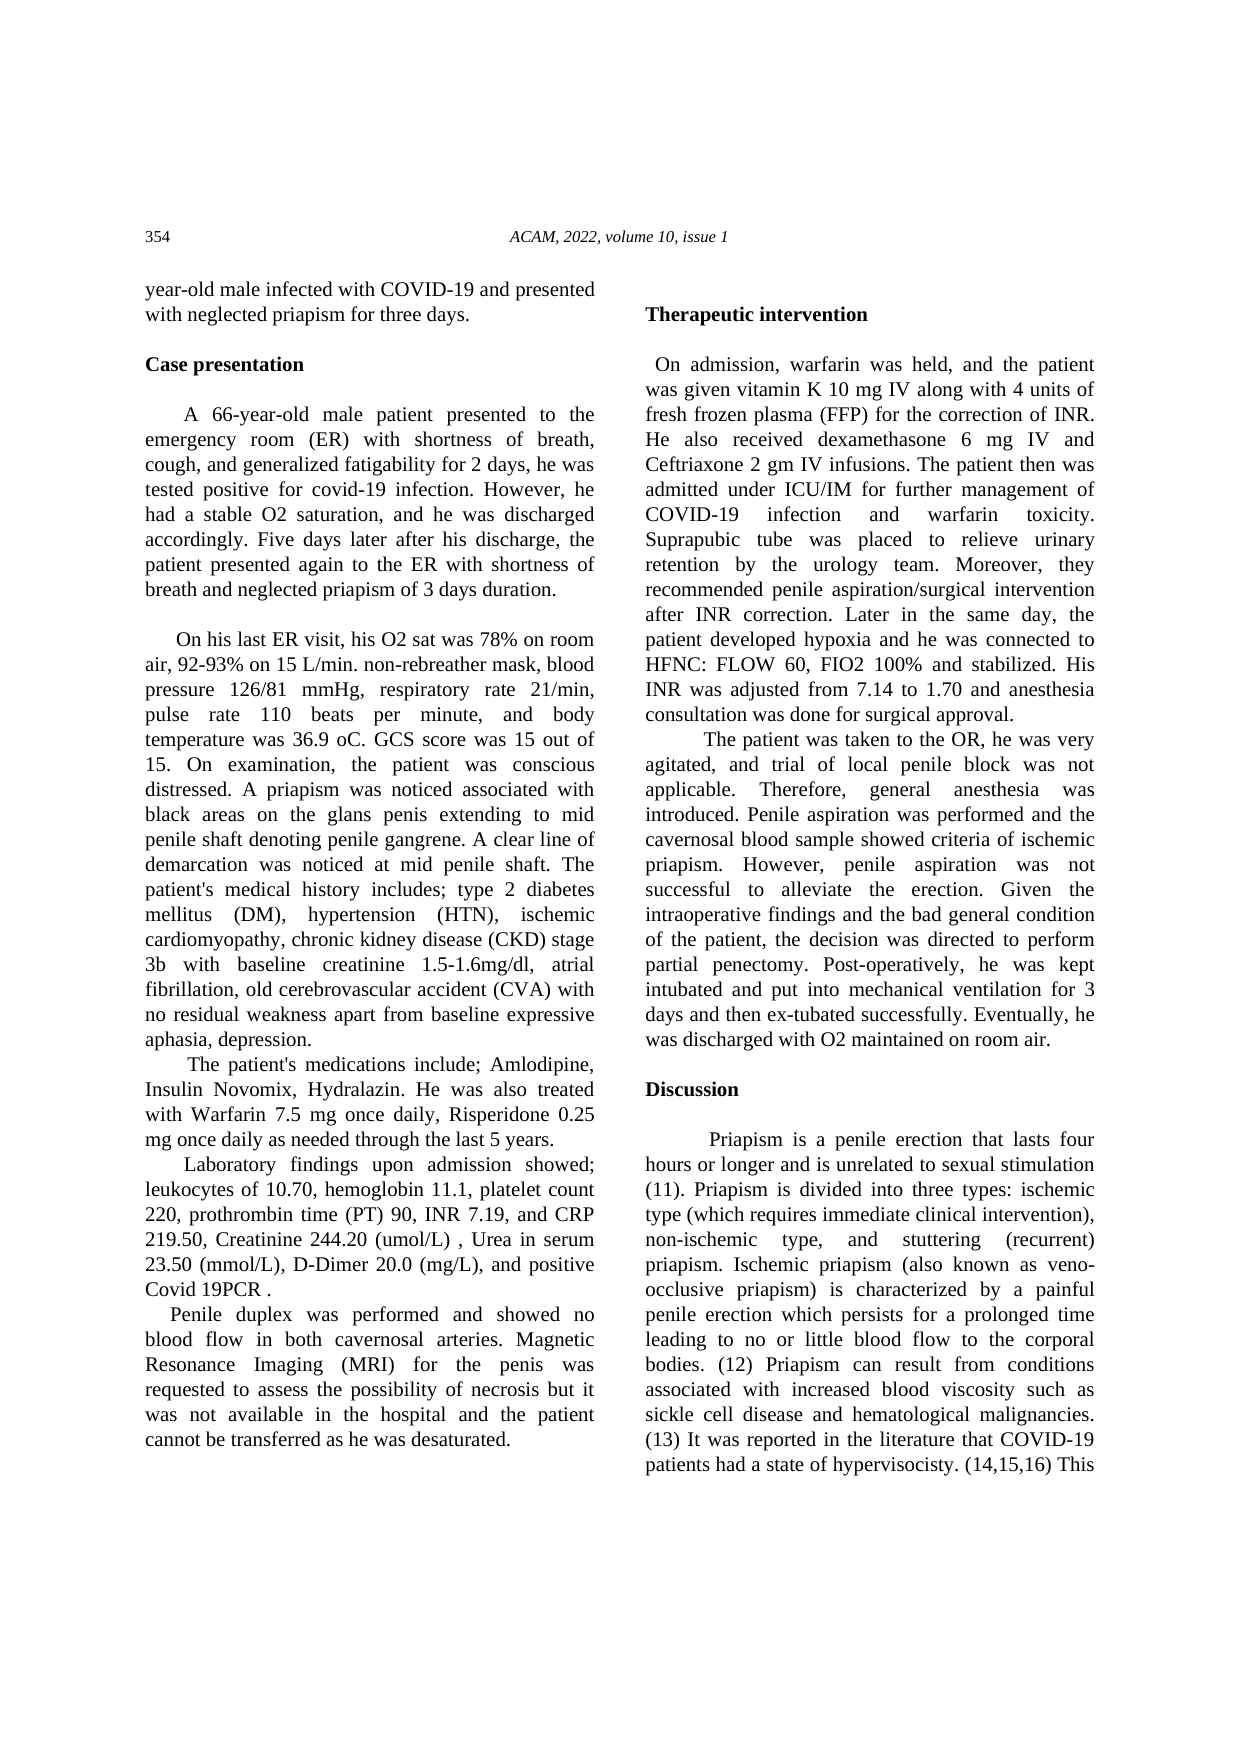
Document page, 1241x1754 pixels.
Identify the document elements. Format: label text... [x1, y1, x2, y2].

text On admission, warfarin was held, and the patient was given vitamin K 10 mg IV along with 4 units of fresh frozen plasma (FFP) for the correction of INR. He also received dexamethasone 6 mg IV and Ceftriaxone 2 gm IV infusions. The patient then was admitted under ICU/IM for further management of COVID-19 infection and warfarin toxicity. Suprapubic tube was placed to relieve urinary retention by the urology team. Moreover, they recommended penile aspiration/surgical intervention after INR correction. Later in the same day, the patient developed hypoxia and he was connected to HFNC: FLOW 60, FIO2 100% and stabilized. His INR was adjusted from 7.14 to 1.70 and anesthesia consultation was done for surgical approval. [645, 351, 1095, 726]
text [145, 276, 595, 326]
text Laboratory findings upon admission showed; leukocytes of 10.70, hemoglobin 11.1, platelet count 220, prothrombin time (PT) 90, INR 7.19, and CRP 219.50, Creatinine 244.20 (umol/L) , Urea in serum 23.50 (mmol/L), D-Dimer 20.0 (mg/L), and positive Covid 19PCR . [145, 1151, 595, 1301]
text The patient's medications include; Amlodipine, Insulin Novomix, Hydralazin. He was also treated with Warfarin 7.5 mg once daily, Risperidone 0.25 mg once daily as needed through the last 5 years. [145, 1051, 595, 1151]
text Therapeutic intervention [645, 301, 1095, 326]
text Case presentation [145, 351, 595, 376]
text The patient was taken to the OR, he was very agitated, and trial of local penile block was not applicable. Therefore, general anesthesia was introduced. Penile aspiration was performed and the cavernosal blood sample showed criteria of ischemic priapism. However, penile aspiration was not successful to alleviate the erection. Given the intraoperative findings and the bad general condition of the patient, the decision was directed to perform partial penectomy. Post-operatively, he was kept intubated and put into mechanical ventilation for 3 days and then ex-tubated successfully. Eventually, he was discharged with O2 maintained on room air. [645, 726, 1095, 1051]
text Penile duplex was performed and showed no blood flow in both cavernosal arteries. Magnetic Resonance Imaging (MRI) for the penis was requested to assess the possibility of necrosis but it was not available in the hospital and the patient cannot be transferred as he was desaturated. [145, 1301, 595, 1451]
text A 66-year-old male patient presented to the emergency room (ER) with shortness of breath, cough, and generalized fatigability for 2 days, he was tested positive for covid-19 infection. However, he had a stable O2 saturation, and he was discharged accordingly. Five days later after his discharge, the patient presented again to the ER with shortness of breath and neglected priapism of 3 days duration. [145, 401, 595, 601]
text On his last ER visit, his O2 sat was 78% on room air, 92-93% on 15 L/min. non-rebreather mask, blood pressure 126/81 mmHg, respiratory rate 21/min, pulse rate 110 beats per minute, and body temperature was 36.9 oC. GCS score was 15 out of 15. On examination, the patient was conscious distressed. A priapism was noticed associated with black areas on the glans penis extending to mid penile shaft denoting penile gangrene. A clear line of demarcation was noticed at mid penile shaft. The patient's medical history includes; type 2 diabetes mellitus (DM), hypertension (HTN), ischemic cardiomyopathy, chronic kidney disease (CKD) stage 3b with baseline creatinine 1.5-1.6mg/dl, atrial fibrillation, old cerebrovascular accident (CVA) with no residual weakness apart from baseline expressive aphasia, depression. [145, 626, 595, 1051]
text Discussion [645, 1076, 1095, 1101]
